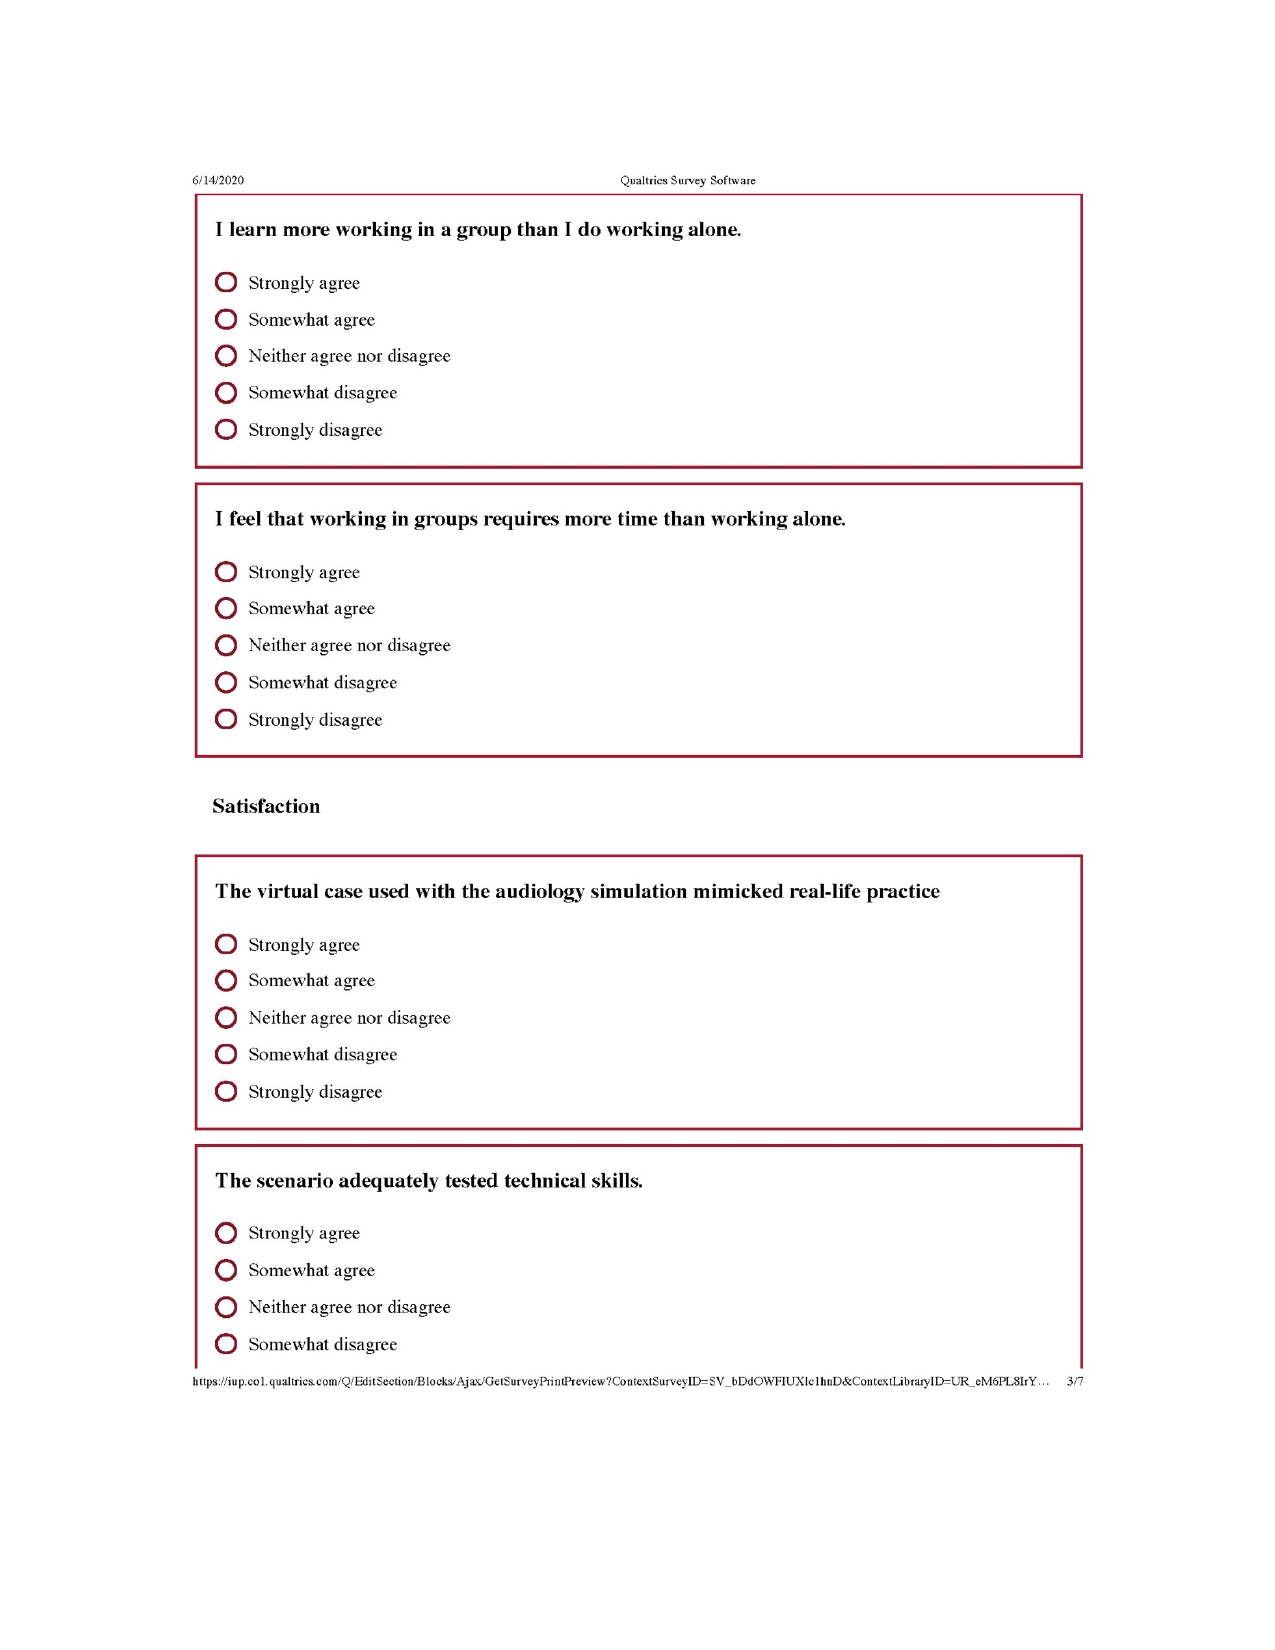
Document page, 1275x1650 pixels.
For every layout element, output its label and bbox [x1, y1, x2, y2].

picture [150, 150, 1125, 1412]
